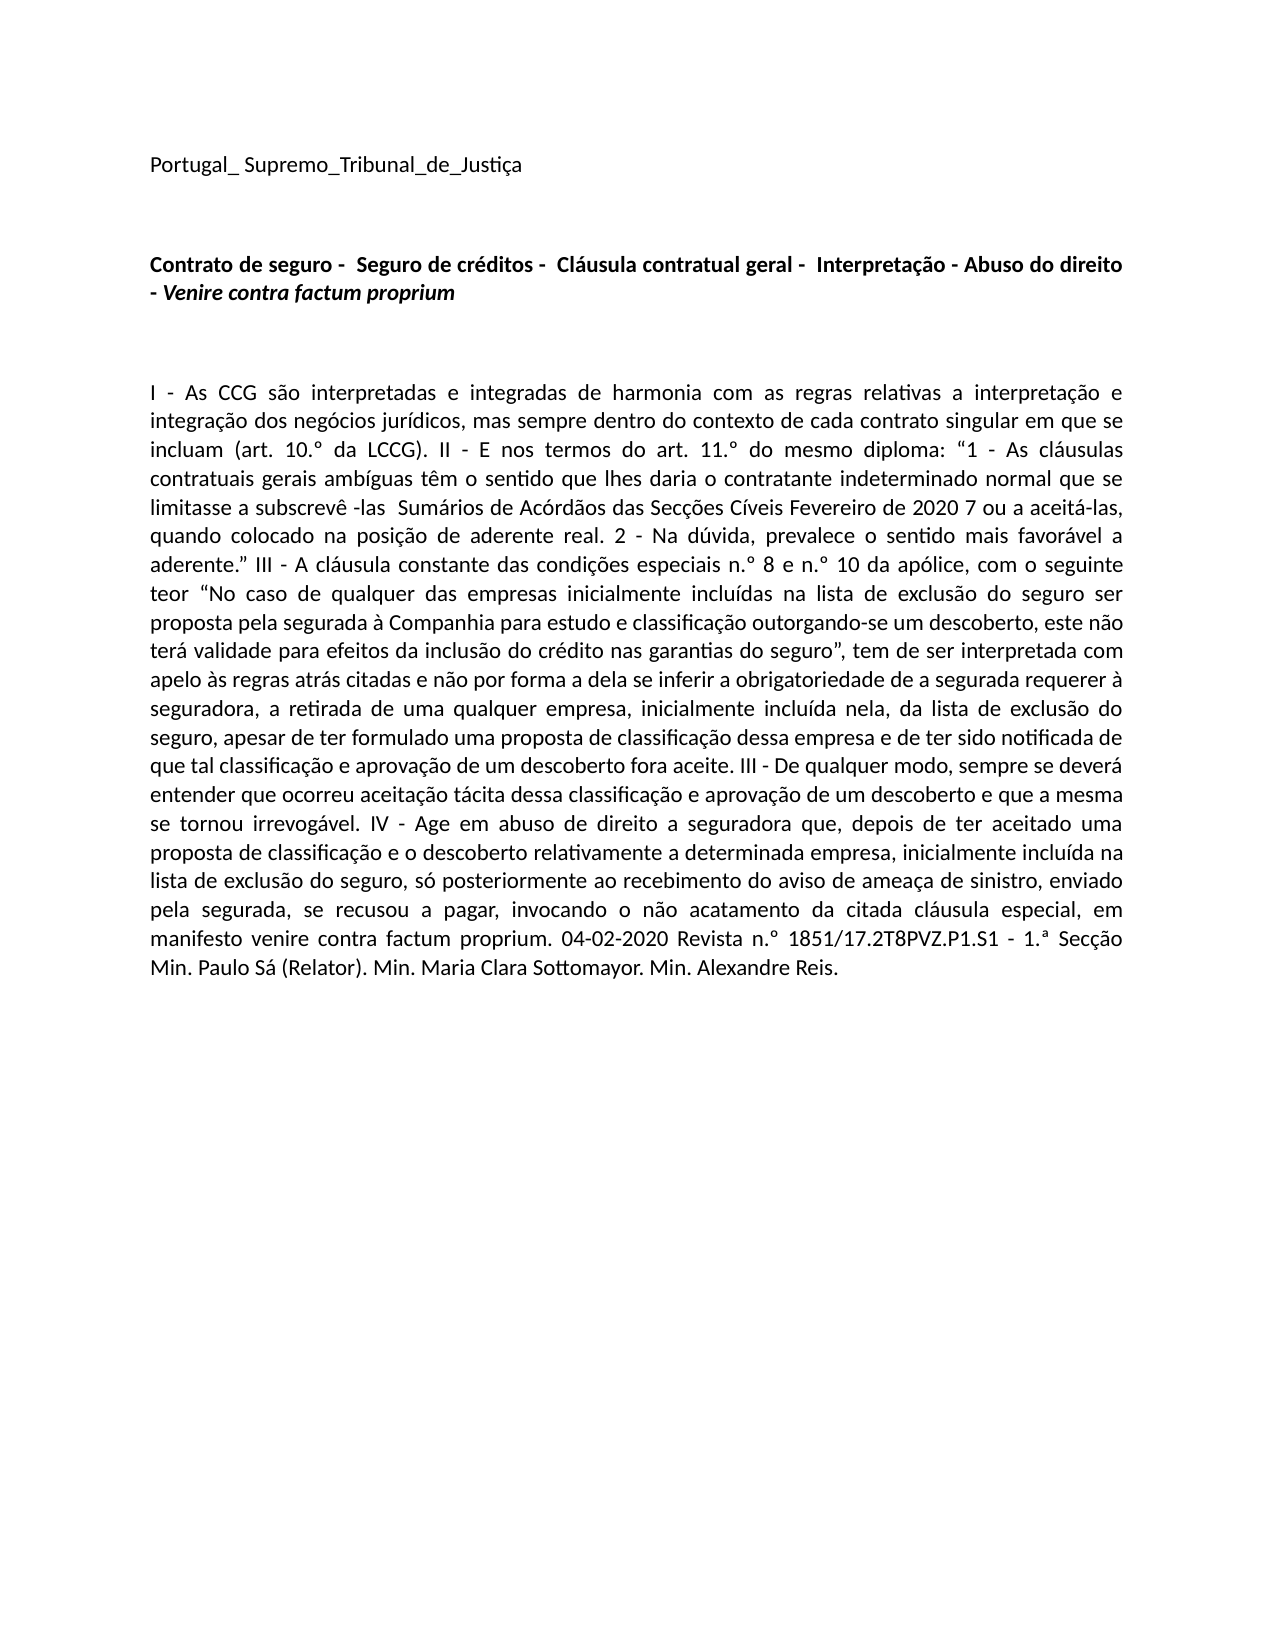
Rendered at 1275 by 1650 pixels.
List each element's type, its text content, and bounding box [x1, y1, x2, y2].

text Contrato de seguro - Seguro de créditos - Cláusula contratual geral - Interpretação - Abuso do direito - Venire contra factum proprium [150, 249, 1125, 307]
text Portugal_ Supremo_Tribunal_de_Justiça [150, 150, 1125, 179]
text I - As CCG são interpretadas e integradas de harmonia com as regras relativas a interpretação e integração dos negócios jurídicos, mas sempre dentro do contexto de cada contrato singular em que se incluam (art. 10.º da LCCG). II - E nos termos do art. 11.º do mesmo diploma: “1 - As cláusulas contratuais gerais ambíguas têm o sentido que lhes daria o contratante indeterminado normal que se limitasse a subscrevê -las Sumários de Acórdãos das Secções Cíveis Fevereiro de 2020 7 ou a aceitá-las, quando colocado na posição de aderente real. 2 - Na dúvida, prevalece o sentido mais favorável a aderente.” III - A cláusula constante das condições especiais n.º 8 e n.º 10 da apólice, com o seguinte teor “No caso de qualquer das empresas inicialmente incluídas na lista de exclusão do seguro ser proposta pela segurada à Companhia para estudo e classificação outorgando-se um descoberto, este não terá validade para efeitos da inclusão do crédito nas garantias do seguro”, tem de ser interpretada com apelo às regras atrás citadas e não por forma a dela se inferir a obrigatoriedade de a segurada requerer à seguradora, a retirada de uma qualquer empresa, inicialmente incluída nela, da lista de exclusão do seguro, apesar de ter formulado uma proposta de classificação dessa empresa e de ter sido notificada de que tal classificação e aprovação de um descoberto fora aceite. III - De qualquer modo, sempre se deverá entender que ocorreu aceitação tácita dessa classificação e aprovação de um descoberto e que a mesma se tornou irrevogável. IV - Age em abuso de direito a seguradora que, depois de ter aceitado uma proposta de classificação e o descoberto relativamente a determinada empresa, inicialmente incluída na lista de exclusão do seguro, só posteriormente ao recebimento do aviso de ameaça de sinistro, enviado pela segurada, se recusou a pagar, invocando o não acatamento da citada cláusula especial, em manifesto venire contra factum proprium. 04-02-2020 Revista n.º 1851/17.2T8PVZ.P1.S1 - 1.ª Secção Min. Paulo Sá (Relator). Min. Maria Clara Sottomayor. Min. Alexandre Reis. [150, 377, 1125, 981]
